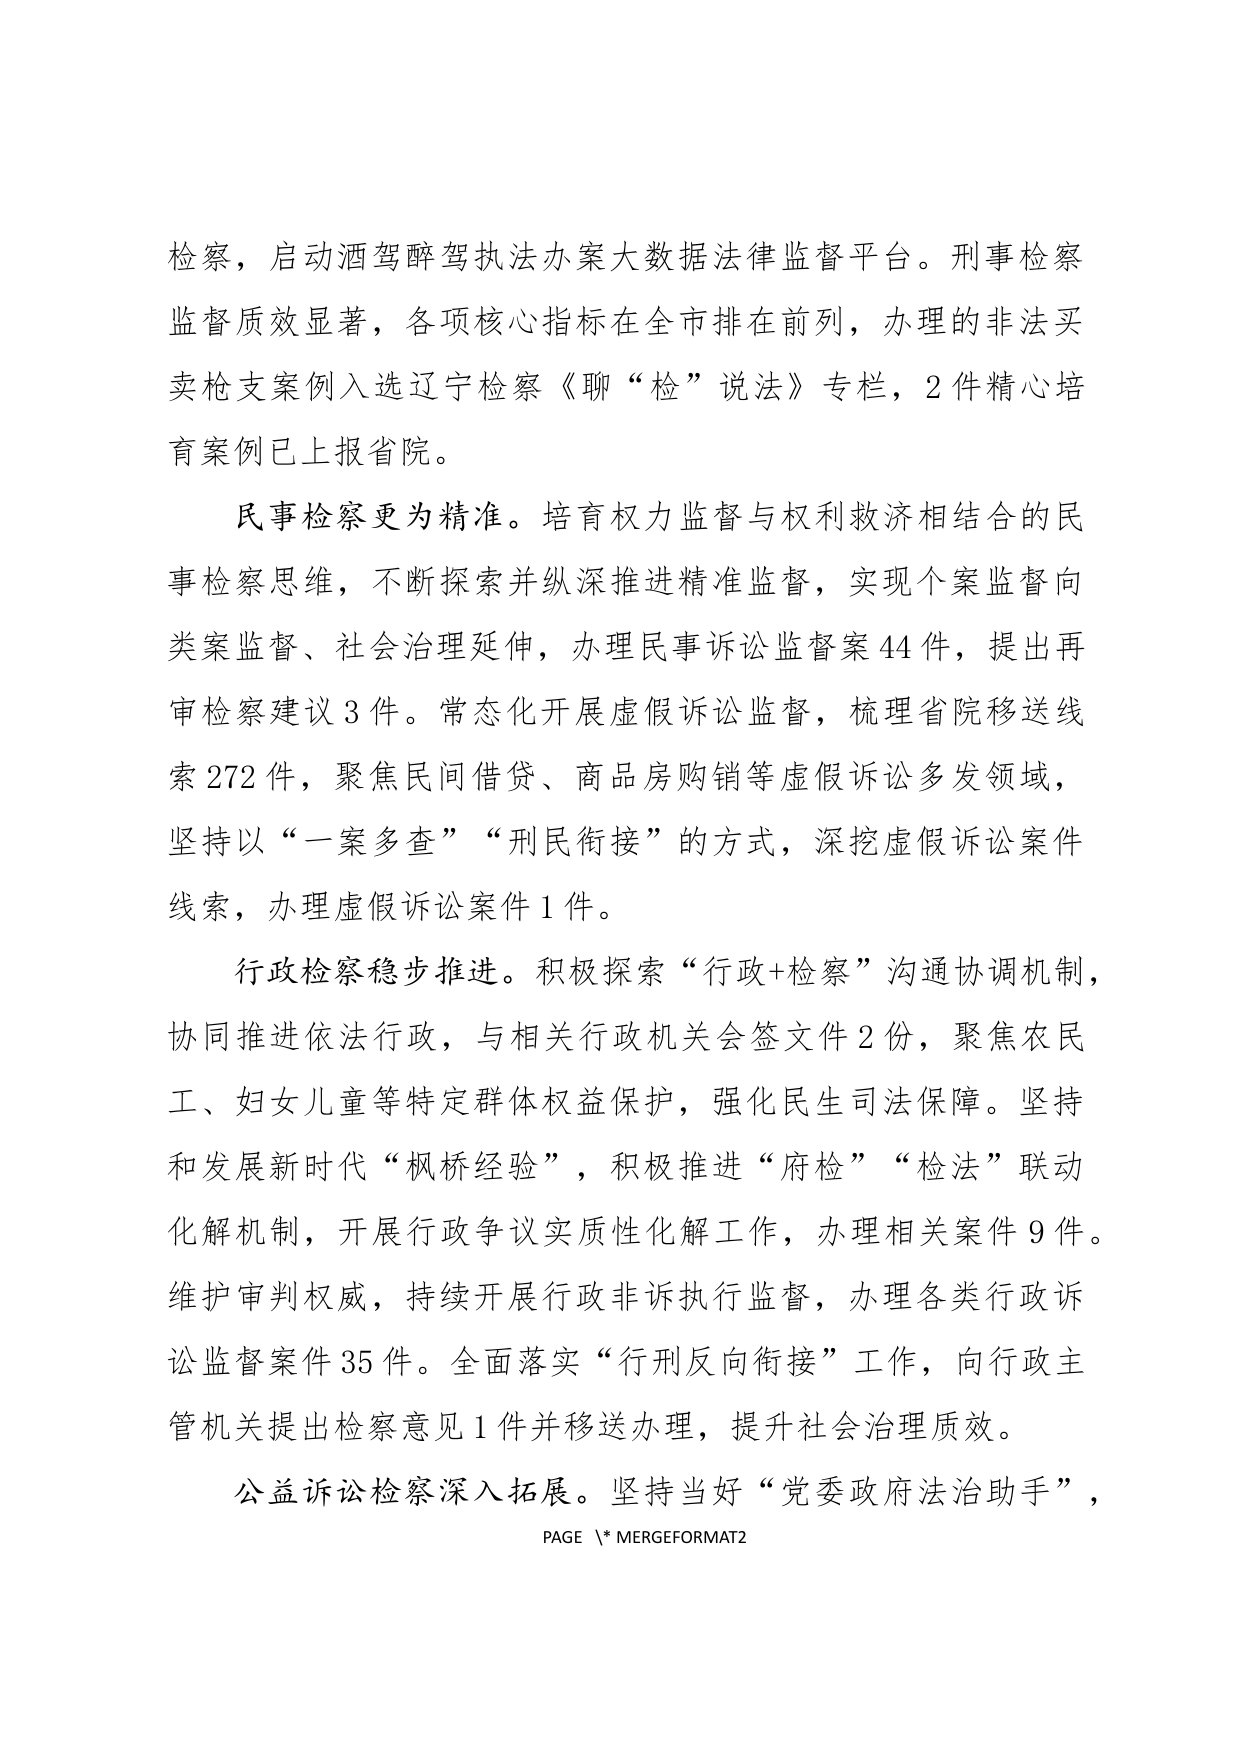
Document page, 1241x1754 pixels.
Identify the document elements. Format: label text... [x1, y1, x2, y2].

text 行政检察稳步推进。积极探索“行政+检察”沟通协调机制，协同推进依法行政，与相关行政机关会签文件2份，聚焦农民工、妇女儿童等特定群体权益保护，强化民生司法保障。坚持和发展新时代“枫桥经验”，积极推进“府检”“检法”联动化解机制，开展行政争议实质性化解工作，办理相关案件9件。维护审判权威，持续开展行政非诉执行监督，办理各类行政诉讼监督案件35件。全面落实“行刑反向衔接”工作，向行政主管机关提出检察意见1件并移送办理，提升社会治理质效。 [165, 937, 1087, 1457]
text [165, 222, 1087, 482]
text 民事检察更为精准。培育权力监督与权利救济相结合的民事检察思维，不断探索并纵深推进精准监督，实现个案监督向类案监督、社会治理延伸，办理民事诉讼监督案44件，提出再审检察建议3件。常态化开展虚假诉讼监督，梳理省院移送线索272件，聚焦民间借贷、商品房购销等虚假诉讼多发领域，坚持以“一案多查”“刑民衔接”的方式，深挖虚假诉讼案件线索，办理虚假诉讼案件1件。 [165, 482, 1087, 937]
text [165, 1457, 1087, 1522]
